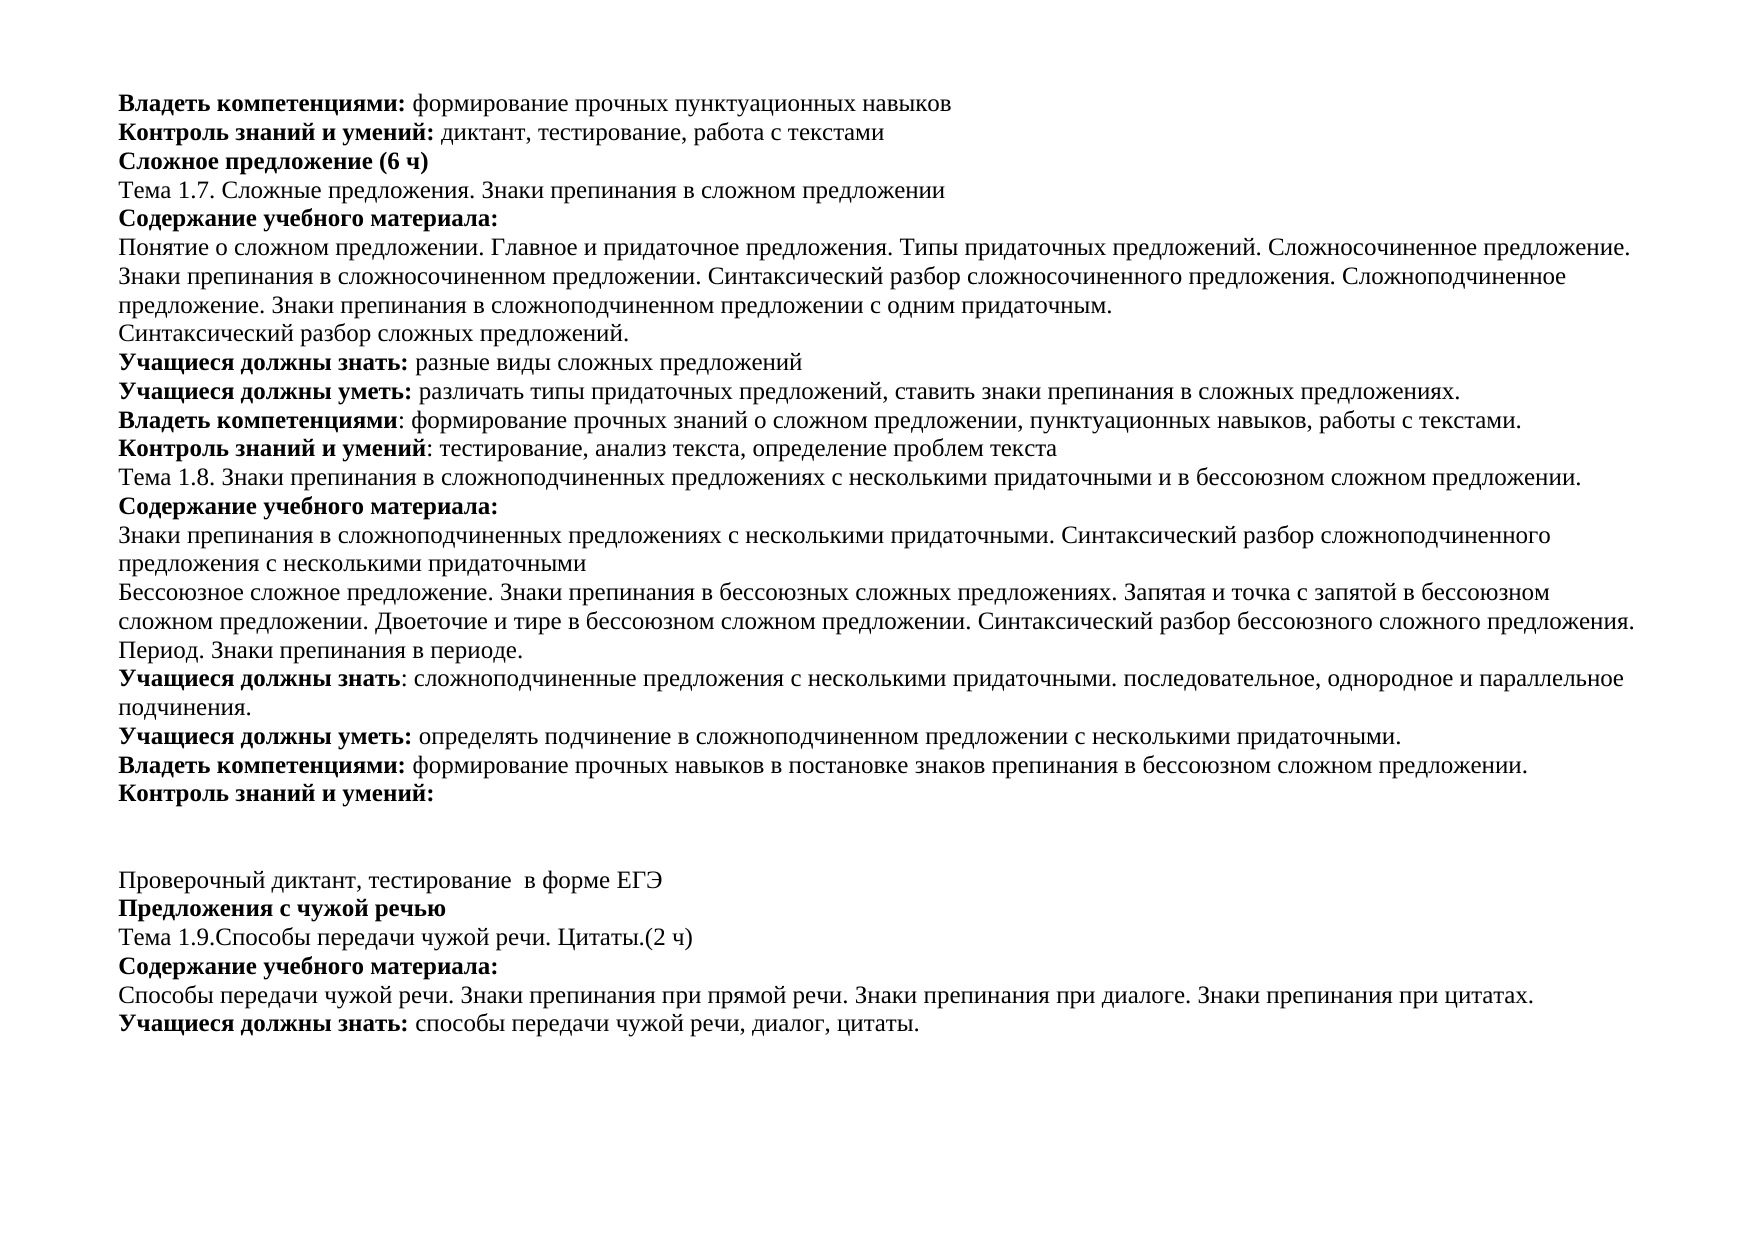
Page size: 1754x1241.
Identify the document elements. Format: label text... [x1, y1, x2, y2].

text Владеть компетенциями: формирование прочных пунктуационных навыков [118, 88, 1636, 117]
text Контроль знаний и умений: [118, 778, 1636, 807]
text Тема 1.8. Знаки препинания в сложноподчиненных предложениях с несколькими придаточными и в бессоюзном сложном предложении. [118, 462, 1636, 491]
text Владеть компетенциями: формирование прочных навыков в постановке знаков препинания в бессоюзном сложном предложении. [118, 750, 1636, 778]
text Содержание учебного материала: [118, 203, 1636, 232]
text Тема 1.9.Способы передачи чужой речи. Цитаты.(2 ч) [118, 922, 1636, 951]
text Проверочный диктант, тестирование в форме ЕГЭ [118, 865, 1636, 893]
text Контроль знаний и умений: тестирование, анализ текста, определение проблем текста [118, 433, 1636, 462]
text Понятие о сложном предложении. Главное и придаточное предложения. Типы придаточных предложений. Сложносочиненное предложение. Знаки препинания в сложносочиненном предложении. Синтаксический разбор сложносочиненного предложения. Сложноподчиненное предложение. Знаки препинания в сложноподчиненном предложении с одним придаточным. [118, 232, 1636, 318]
text Содержание учебного материала: [118, 491, 1636, 520]
text Предложения с чужой речью [118, 893, 1636, 922]
text Учащиеся должны уметь: определять подчинение в сложноподчиненном предложении с несколькими придаточными. [118, 721, 1636, 750]
text Владеть компетенциями: формирование прочных знаний о сложном предложении, пунктуационных навыков, работы с текстами. [118, 405, 1636, 433]
text Содержание учебного материала: [118, 951, 1636, 980]
text Знаки препинания в сложноподчиненных предложениях с несколькими придаточными. Синтаксический разбор сложноподчиненного предложения с несколькими придаточными [118, 520, 1636, 577]
text Тема 1.7. Сложные предложения. Знаки препинания в сложном предложении [118, 175, 1636, 203]
text Бессоюзное сложное предложение. Знаки препинания в бессоюзных сложных предложениях. Запятая и точка с запятой в бессоюзном сложном предложении. Двоеточие и тире в бессоюзном сложном предложении. Синтаксический разбор бессоюзного сложного предложения. Период. Знаки препинания в периоде. [118, 577, 1636, 663]
text Синтаксический разбор сложных предложений. [118, 318, 1636, 347]
text Учащиеся должны уметь: различать типы придаточных предложений, ставить знаки препинания в сложных предложениях. [118, 376, 1636, 405]
text Сложное предложение (6 ч) [118, 146, 1636, 175]
text Учащиеся должны знать: способы передачи чужой речи, диалог, цитаты. [118, 1008, 1636, 1037]
text Способы передачи чужой речи. Знаки препинания при прямой речи. Знаки препинания при диалоге. Знаки препинания при цитатах. [118, 980, 1636, 1008]
text Учащиеся должны знать: разные виды сложных предложений [118, 347, 1636, 376]
text Учащиеся должны знать: сложноподчиненные предложения с несколькими придаточными. последовательное, однородное и параллельное подчинения. [118, 663, 1636, 721]
text Контроль знаний и умений: диктант, тестирование, работа с текстами [118, 117, 1636, 146]
